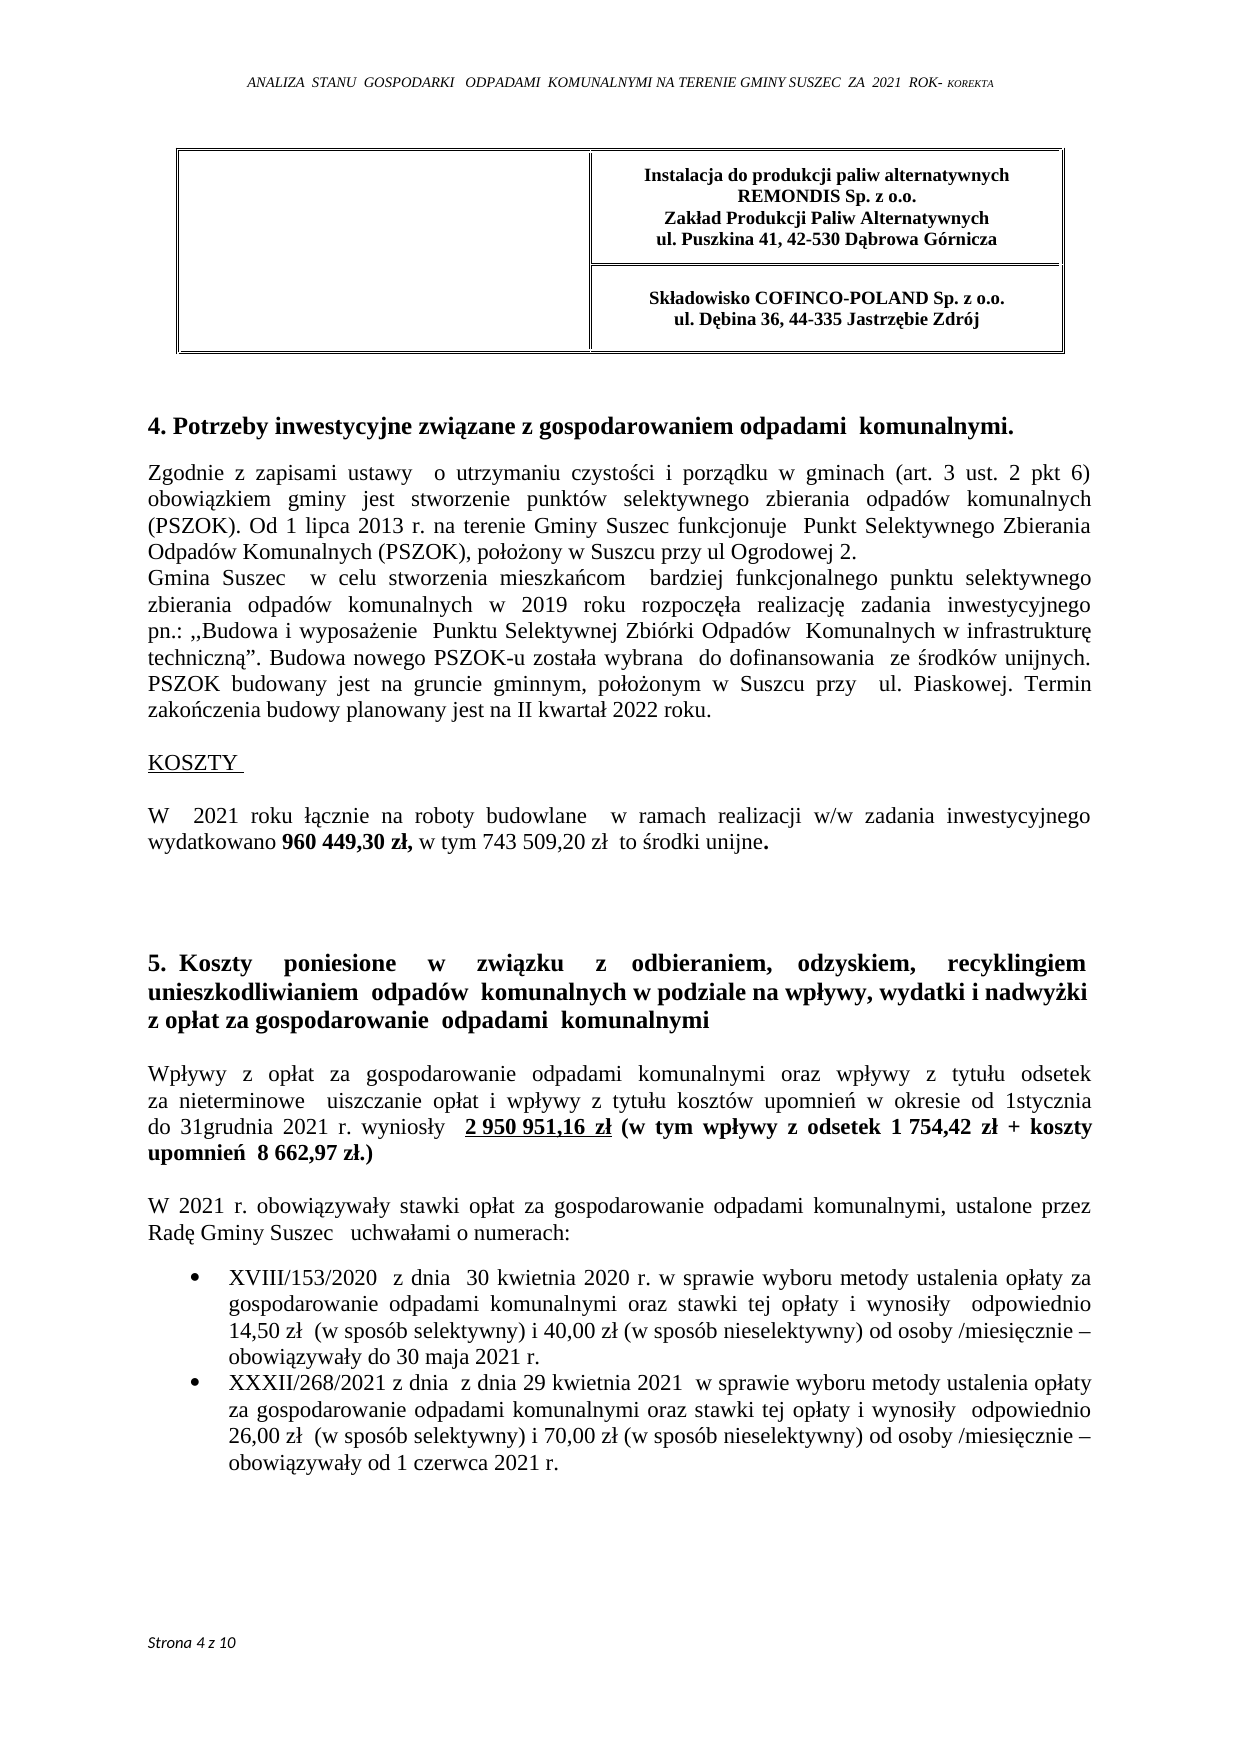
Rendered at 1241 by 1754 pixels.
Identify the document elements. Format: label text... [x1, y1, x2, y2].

table_cell Instalacja do produkcji paliw alternatywnych REMONDIS Sp. z o.o. Zakład Produkcji Paliw Alternatywnych ul. Puszkina 41, 42-530 Dąbrowa Górnicza [591, 148, 1063, 263]
list XVIII/153/2020 z dnia 30 kwietnia 2020 r. w sprawie wyboru metody ustalenia opłaty za gospodarowanie odpadami komunalnymi oraz stawki tej opłaty i wynosiły odpowiednio 14,50 zł (w sposób selektywny) i 40,00 zł (w sposób nieselektywny) od osoby /miesięcznie –obowiązywały do 30 maja 2021 r. [191, 1264, 1093, 1369]
table_cell Składowisko COFINCO-POLAND Sp. z o.o. ul. Dębina 36, 44-335 Jastrzębie Zdrój [591, 263, 1062, 351]
text Zgodnie z zapisami ustawy o utrzymaniu czystości i porządku w gminach (art. 3 ust. 2 pkt 6) obowiązkiem gminy jest stworzenie punktów selektywnego zbierania odpadów komunalnych (PSZOK). Od 1 lipca 2013 r. na terenie Gminy Suszec funkcjonuje Punkt Selektywnego Zbierania Odpadów Komunalnych (PSZOK), położony w Suszcu przy ul Ogrodowej 2. [148, 459, 1093, 564]
text Wpływy z opłat za gospodarowanie odpadami komunalnymi oraz wpływy z tytułu odsetek za nieterminowe uiszczanie opłat i wpływy z tytułu kosztów upomnień w okresie od 1stycznia do 31grudnia 2021 r. wyniosły 2 950 951,16 zł (w tym wpływy z odsetek 1 754,42 zł + koszty upomnień 8 662,97 zł.) [148, 1060, 1093, 1166]
text unieszkodliwianiem odpadów komunalnych w podziale na wpływy, wydatki i nadwyżki z opłat za gospodarowanie odpadami komunalnymi [148, 977, 1093, 1034]
text Gmina Suszec w celu stworzenia mieszkańcom bardziej funkcjonalnego punktu selektywnego zbierania odpadów komunalnych w 2019 roku rozpoczęła realizację zadania inwestycyjnego pn.: ,,Budowa i wyposażenie Punktu Selektywnej Zbiórki Odpadów Komunalnych w infrastrukturę techniczną”. Budowa nowego PSZOK-u została wybrana do dofinansowania ze środków unijnych. PSZOK budowany jest na gruncie gminnym, położonym w Suszcu przy ul. Piaskowej. Termin zakończenia budowy planowany jest na II kwartał 2022 roku. [148, 564, 1093, 723]
text 4. Potrzeby inwestycyjne związane z gospodarowaniem odpadami komunalnymi. [148, 411, 1093, 440]
text W 2021 r. obowiązywały stawki opłat za gospodarowanie odpadami komunalnymi, ustalone przez Radę Gminy Suszec uchwałami o numerach: [148, 1192, 1093, 1245]
text 5. Koszty poniesione w związku z odbieraniem, odzyskiem, recyklingiem [148, 948, 1093, 977]
list XXXII/268/2021 z dnia z dnia 29 kwietnia 2021 w sprawie wyboru metody ustalenia opłaty za gospodarowanie odpadami komunalnymi oraz stawki tej opłaty i wynosiły odpowiednio 26,00 zł (w sposób selektywny) i 70,00 zł (w sposób nieselektywny) od osoby /miesięcznie –obowiązywały od 1 czerwca 2021 r. [191, 1369, 1093, 1475]
text W 2021 roku łącznie na roboty budowlane w ramach realizacji w/w zadania inwestycyjnego wydatkowano 960 449,30 zł, w tym 743 509,20 zł to środki unijne. [148, 802, 1093, 854]
text KOSZTY [148, 749, 1093, 775]
